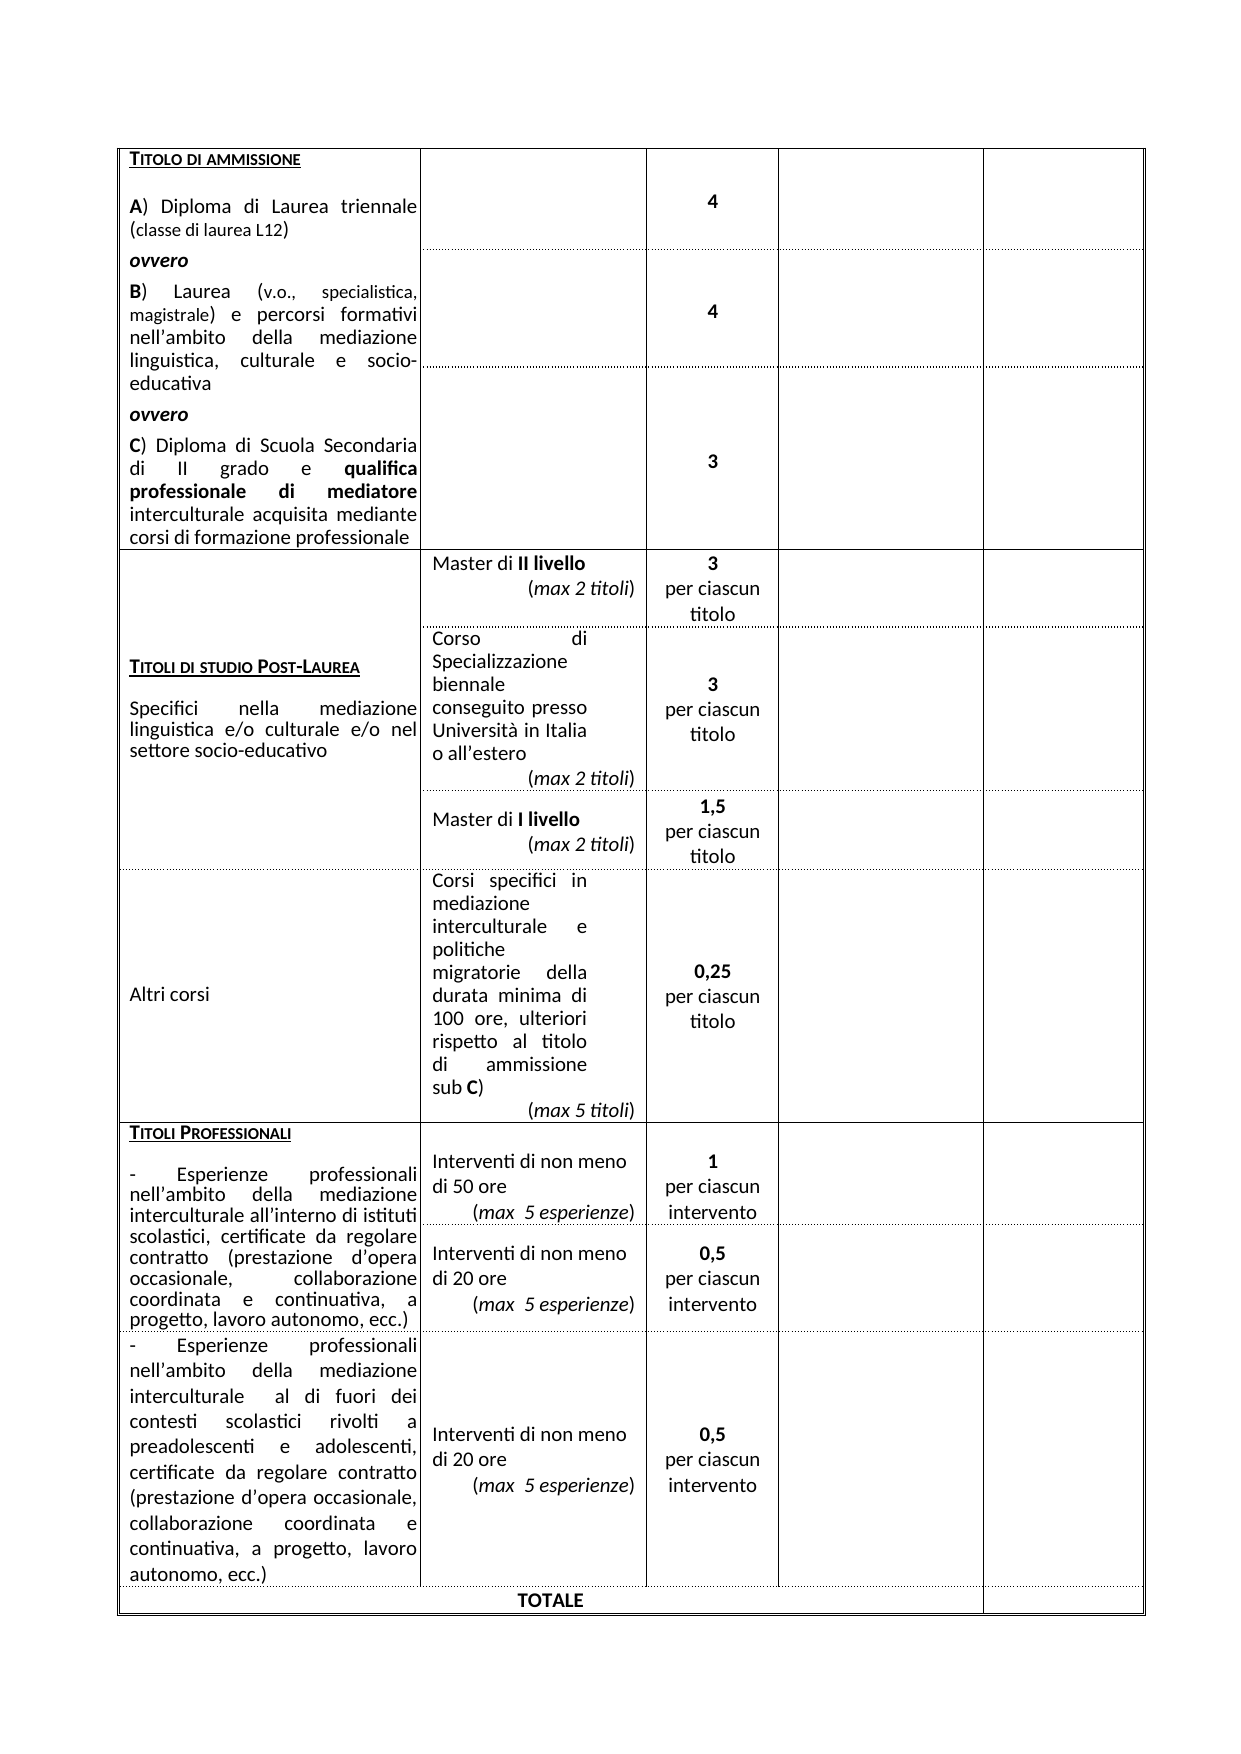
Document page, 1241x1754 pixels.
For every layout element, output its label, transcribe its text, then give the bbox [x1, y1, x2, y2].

table_cell Corso di Specializzazione biennale conseguito presso Università in Italia o all’estero (max 2 titoli) [421, 626, 646, 790]
table_cell [984, 366, 1143, 549]
table_cell [984, 790, 1143, 868]
table_cell Interventi di non meno di 20 ore (max 5 esperienze) [421, 1331, 646, 1586]
table_cell [779, 249, 983, 366]
table_cell [984, 1123, 1143, 1224]
table_cell [779, 1123, 983, 1224]
table_cell [421, 249, 646, 366]
table_cell Interventi di non meno di 20 ore (max 5 esperienze) [421, 1224, 646, 1331]
table_cell [984, 869, 1143, 1122]
table_cell [779, 550, 983, 626]
table_cell 1,5 per ciascun titolo [647, 790, 778, 868]
table_cell 4 [647, 149, 778, 249]
table_cell Titolo di ammissione A) Diploma di Laurea triennale (classe di laurea L12) ovvero B) Laurea (v.o., specialistica, magistrale) e percorsi formativi nell’ambito della mediazione linguistica, culturale e socio-educativa ovvero C) Diploma di Scuola Secondaria di II grado e qualifica professionale di mediatore interculturale acquisita mediante corsi di formazione professionale [120, 149, 420, 549]
table_cell [984, 1331, 1143, 1586]
table_cell - Esperienze professionali nell’ambito della mediazione interculturale al di fuori dei contesti scolastici rivolti a preadolescenti e adolescenti, certificate da regolare contratto (prestazione d’opera occasionale, collaborazione coordinata e continuativa, a progetto, lavoro autonomo, ecc.) [120, 1331, 420, 1586]
table_cell [779, 366, 983, 549]
table_cell [984, 149, 1143, 249]
table_cell 0,25 per ciascun titolo [647, 869, 778, 1122]
table_cell TOTALE [120, 1586, 983, 1613]
table_cell 3 per ciascun titolo [647, 550, 778, 626]
table_cell Altri corsi [120, 869, 420, 1122]
table_cell Master di I livello (max 2 titoli) [421, 790, 646, 868]
table_cell 1 per ciascun intervento [647, 1123, 778, 1224]
table_cell [984, 550, 1143, 626]
table_cell [984, 249, 1143, 366]
table_cell 0,5 per ciascun intervento [647, 1224, 778, 1331]
table_cell 3 per ciascun titolo [647, 626, 778, 790]
table_cell Master di II livello (max 2 titoli) [421, 550, 646, 626]
table_cell [984, 1224, 1143, 1331]
table_cell Titoli Professionali - Esperienze professionali nell’ambito della mediazione interculturale all’interno di istituti scolastici, certificate da regolare contratto (prestazione d’opera occasionale, collaborazione coordinata e continuativa, a progetto, lavoro autonomo, ecc.) [120, 1123, 420, 1331]
table_cell [984, 1586, 1143, 1613]
table_cell Titoli di studio Post-Laurea Specifici nella mediazione linguistica e/o culturale e/o nel settore socio-educativo [120, 550, 420, 868]
table_cell Interventi di non meno di 50 ore (max 5 esperienze) [421, 1123, 646, 1224]
table_cell 0,5 per ciascun intervento [647, 1331, 778, 1586]
table_cell 3 [647, 366, 778, 549]
table_cell [421, 366, 646, 549]
table_cell [779, 626, 983, 790]
table_cell [779, 1224, 983, 1331]
table_cell [779, 149, 983, 249]
table_cell [779, 1331, 983, 1586]
table_cell [779, 869, 983, 1122]
table_cell [984, 626, 1143, 790]
table_cell [421, 149, 646, 249]
table_cell Corsi specifici in mediazione interculturale e politiche migratorie della durata minima di 100 ore, ulteriori rispetto al titolo di ammissione sub C) (max 5 titoli) [421, 869, 646, 1122]
table_cell [779, 790, 983, 868]
table_cell 4 [647, 249, 778, 366]
